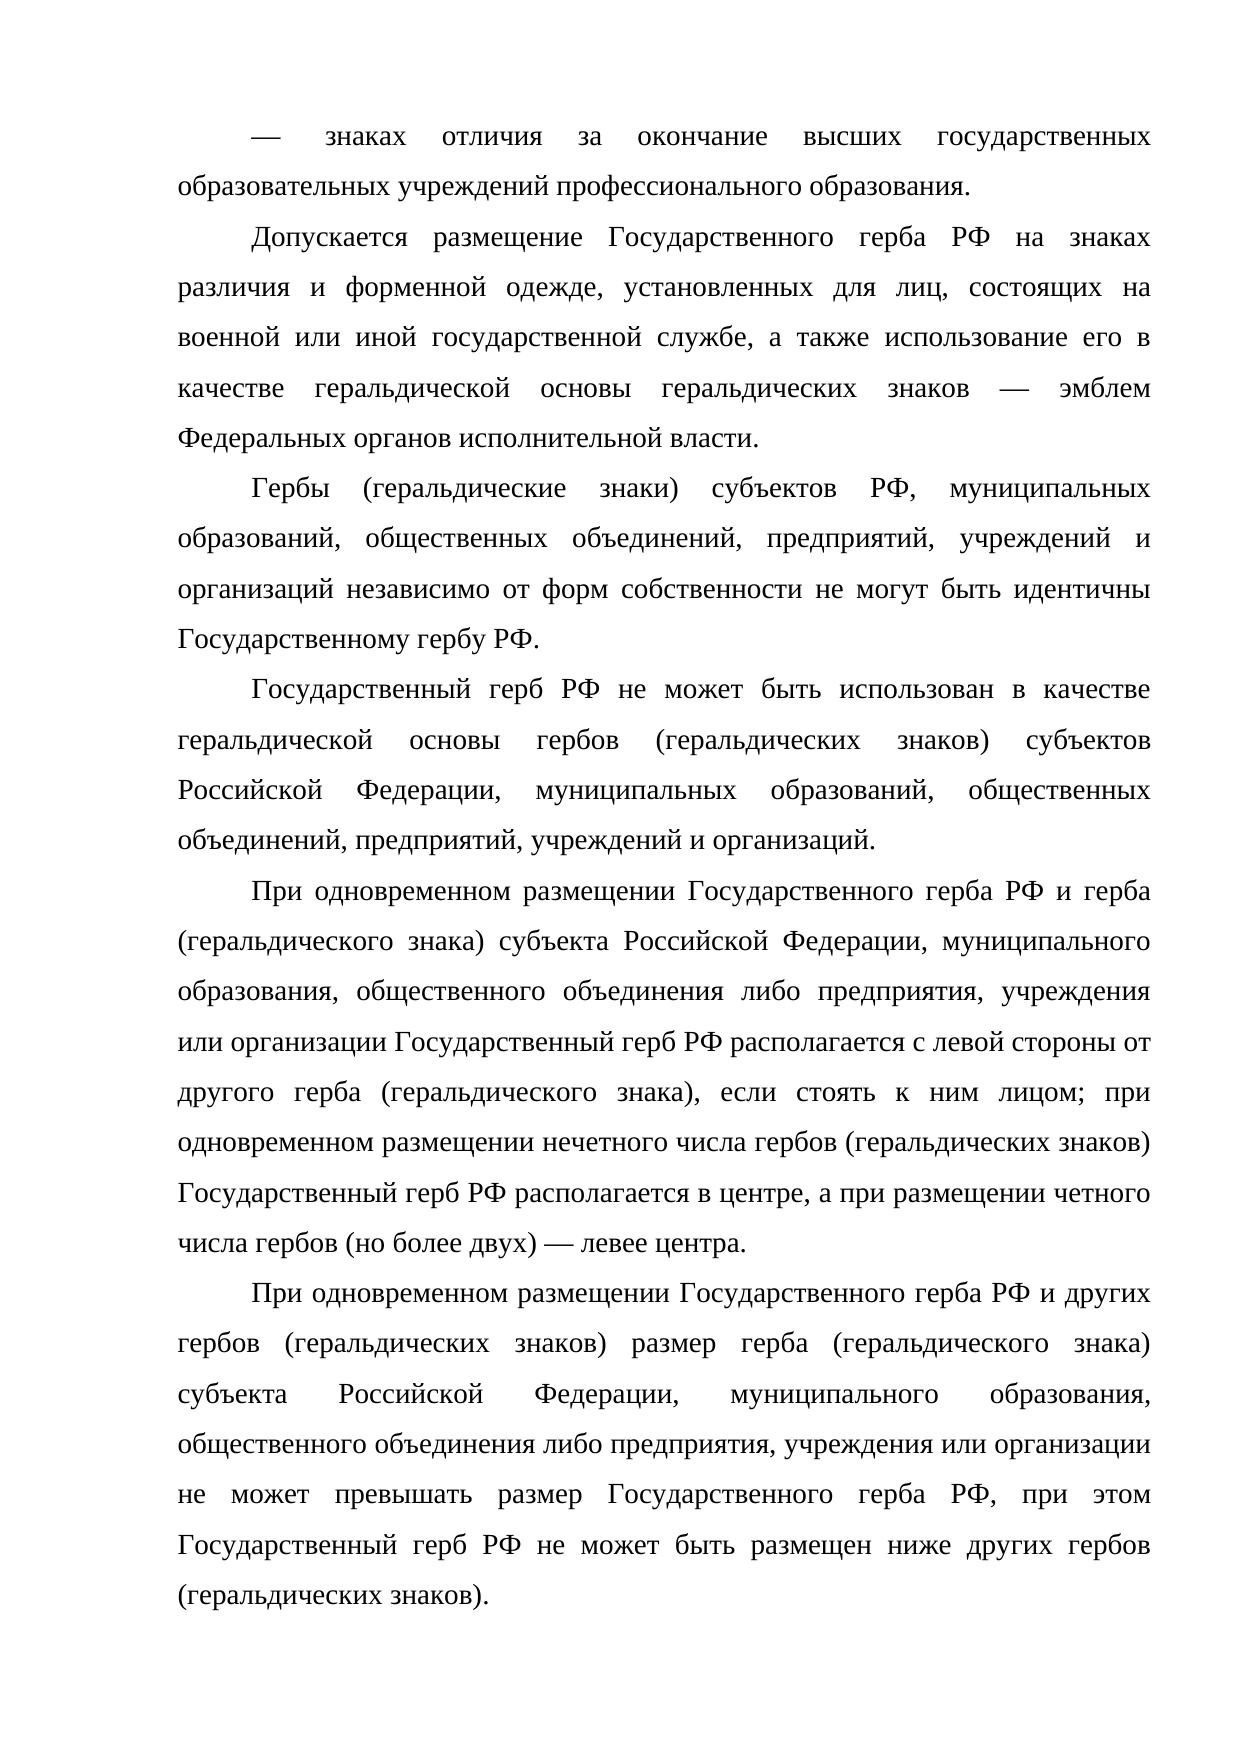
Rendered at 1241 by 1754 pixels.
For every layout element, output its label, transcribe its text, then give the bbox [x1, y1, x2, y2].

text Государственный герб РФ не может быть использован в качестве геральдической основы гербов (геральдических знаков) субъектов Российской Федерации, муниципальных образований, общественных объединений, предприятий, учреждений и организаций. [177, 672, 1152, 856]
text Гербы (геральдические знаки) субъектов РФ, муниципальных образований, общественных объединений, предприятий, учреждений и организаций независимо от форм собственности не могут быть идентичны Государственному гербу РФ. [177, 470, 1152, 655]
list знаках отличия за окончание высших государственных образовательных учреждений профессионального образования. [177, 118, 1152, 202]
text При одновременном размещении Государственного герба РФ и других гербов (геральдических знаков) размер герба (геральдического знака) субъекта Российской Федерации, муниципального образования, общественного объединения либо предприятия, учреждения или организации не может превышать размер Государственного герба РФ, при этом Государственный герб РФ не может быть размещен ниже других гербов (геральдических знаков). [177, 1275, 1152, 1611]
text Допускается размещение Государственного герба РФ на знаках различия и форменной одежде, установленных для лиц, состоящих на военной или иной государственной службе, а также использование его в качестве геральдической основы геральдических знаков — эмблем Федеральных органов исполнительной власти. [177, 219, 1152, 453]
text При одновременном размещении Государственного герба РФ и герба (геральдического знака) субъекта Российской Федерации, муниципального образования, общественного объединения либо предприятия, учреждения или организации Государственный герб РФ располагается с левой стороны от другого герба (геральдического знака), если стоять к ним лицом; при одновременном размещении нечетного числа гербов (геральдических знаков) Государственный герб РФ располагается в центре, а при размещении четного числа гербов (но более двух) — левее центра. [177, 873, 1152, 1258]
